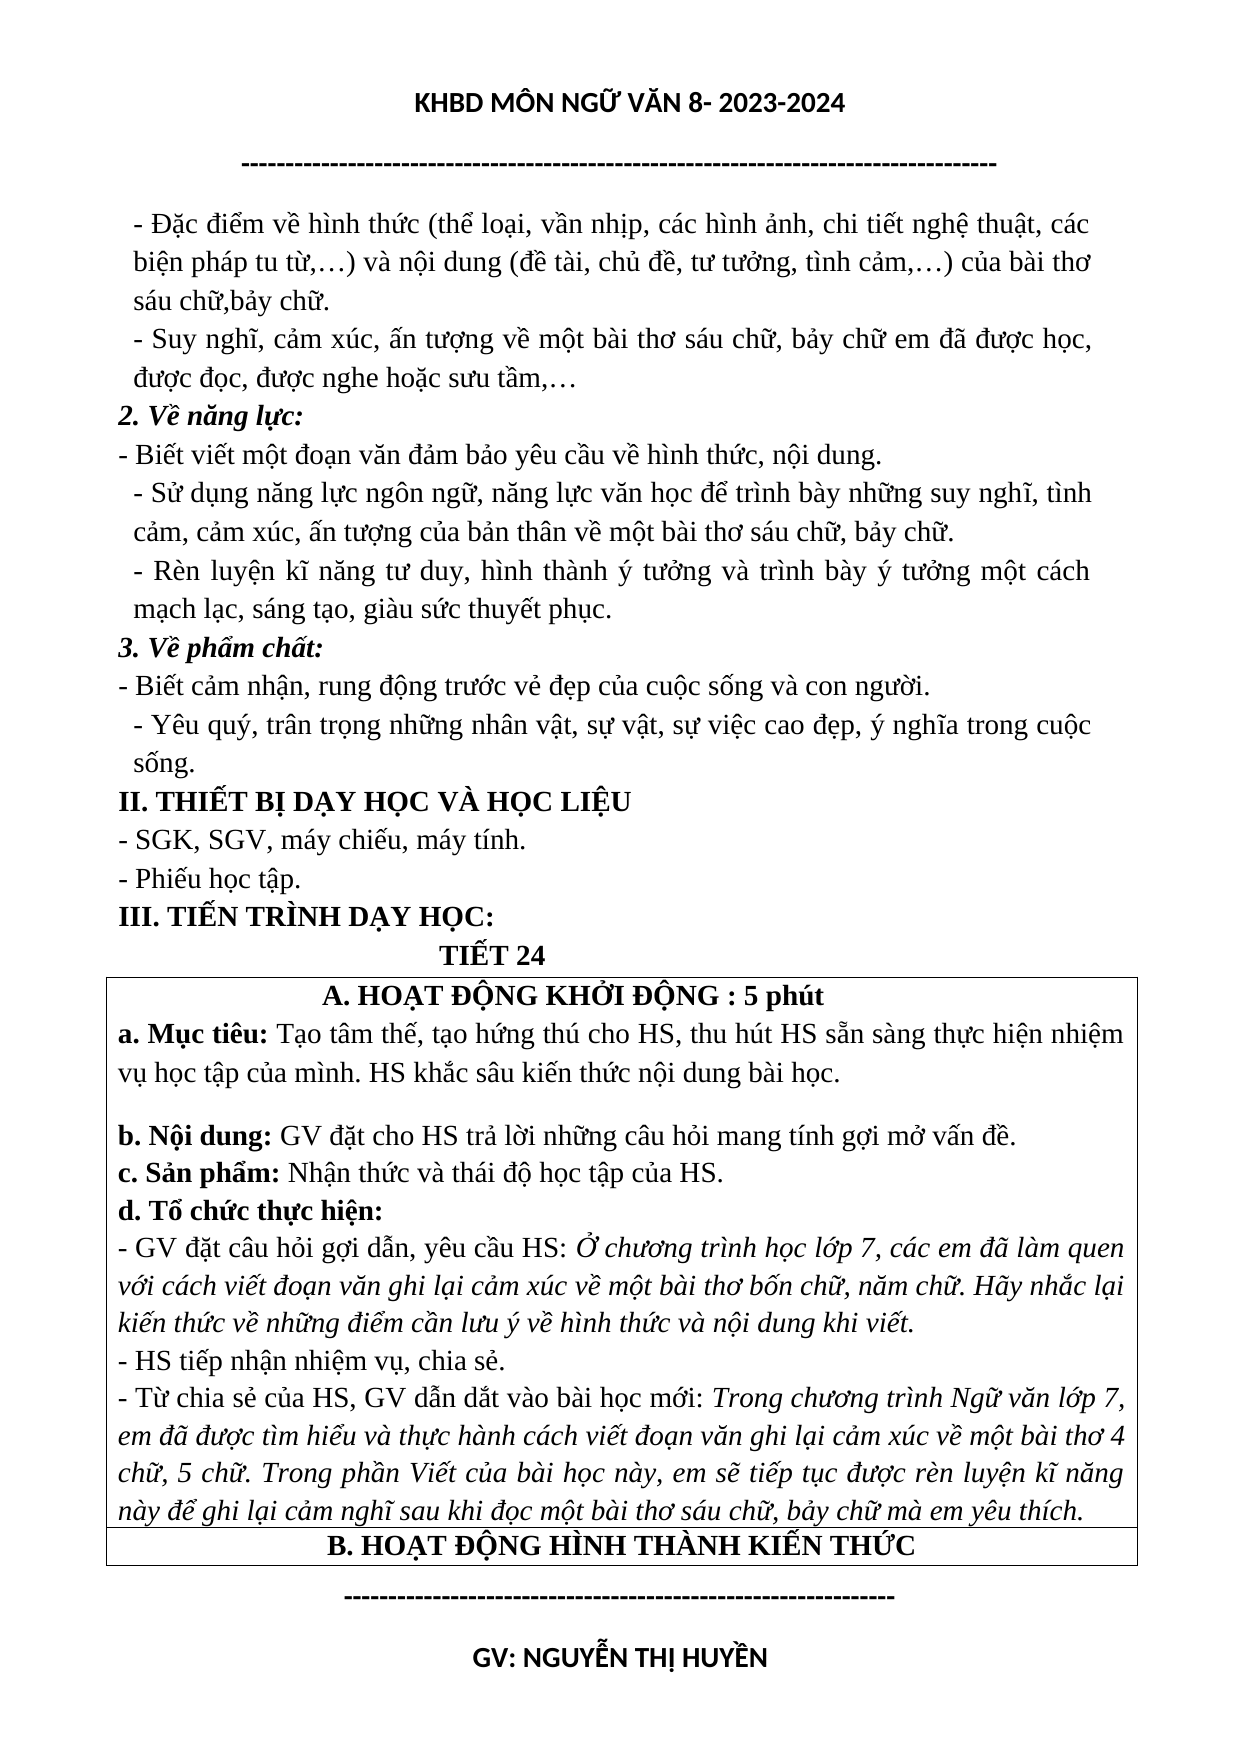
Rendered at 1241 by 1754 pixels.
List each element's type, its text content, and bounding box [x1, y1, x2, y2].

text III. TIẾN TRÌNH DẠY HỌC: [118, 899, 1122, 933]
text - Đặc điểm về hình thức (thể loại, vần nhịp, các hình ảnh, chi tiết nghệ thuật, các biện pháp tu từ,…) và nội dung (đề tài, chủ đề, tư tưởng, tình cảm,…) của bài thơ sáu chữ,bảy chữ. [133, 206, 1092, 316]
text 2. Về năng lực: [118, 398, 1092, 432]
text - SGK, SGV, máy chiếu, máy tính. [118, 822, 1092, 856]
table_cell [107, 1528, 1137, 1565]
text - Biết cảm nhận, rung động trước vẻ đẹp của cuộc sống và con người. [118, 668, 1092, 702]
text II. THIẾT BỊ DẠY HỌC VÀ HỌC LIỆU [118, 784, 1092, 817]
table_header A. HOẠT ĐỘNG KHỞI ĐỘNG : 5 phút a. Mục tiêu: Tạo tâm thế, tạo hứng thú cho HS, thu hút HS sẵn sàng thực hiện nhiệm vụ học tập của mình. HS khắc sâu kiến thức nội dung bài học. b. Nội dung: GV đặt cho HS trả lời những câu hỏi mang tính gợi mở vấn đề. c. Sản phẩm: Nhận thức và thái độ học tập của HS. d. Tổ chức thực hiện: - GV đặt câu hỏi gợi dẫn, yêu cầu HS: Ở chương trình học lớp 7, các em đã làm quen với cách viết đoạn văn ghi lại cảm xúc về một bài thơ bốn chữ, năm chữ. Hãy nhắc lại kiến thức về những điểm cần lưu ý về hình thức và nội dung khi viết. - HS tiếp nhận nhiệm vụ, chia sẻ. - Từ chia sẻ của HS, GV dẫn dắt vào bài học mới: Trong chương trình Ngữ văn lớp 7, em đã được tìm hiểu và thực hành cách viết đoạn văn ghi lại cảm xúc về một bài thơ 4 chữ, 5 chữ. Trong phần Viết của bài học này, em sẽ tiếp tục được rèn luyện kĩ năng này để ghi lại cảm nghĩ sau khi đọc một bài thơ sáu chữ, bảy chữ mà em yêu thích. [107, 978, 1137, 1527]
text - Phiếu học tập. [118, 861, 1092, 894]
text - Sử dụng năng lực ngôn ngữ, năng lực văn học để trình bày những suy nghĩ, tình cảm, cảm xúc, ấn tượng của bản thân về một bài thơ sáu chữ, bảy chữ. [133, 476, 1092, 548]
text TIẾT 24 [118, 938, 1122, 972]
text - Rèn luyện kĩ năng tư duy, hình thành ý tưởng và trình bày ý tưởng một cách mạch lạc, sáng tạo, giàu sức thuyết phục. [133, 553, 1092, 625]
text - Yêu quý, trân trọng những nhân vật, sự vật, sự việc cao đẹp, ý nghĩa trong cuộc sống. [133, 707, 1092, 779]
text - Suy nghĩ, cảm xúc, ấn tượng về một bài thơ sáu chữ, bảy chữ em đã được học, được đọc, được nghe hoặc sưu tầm,… [133, 321, 1092, 393]
text 3. Về phẩm chất: [118, 630, 1092, 663]
text - Biết viết một đoạn văn đảm bảo yêu cầu về hình thức, nội dung. [118, 437, 1092, 471]
